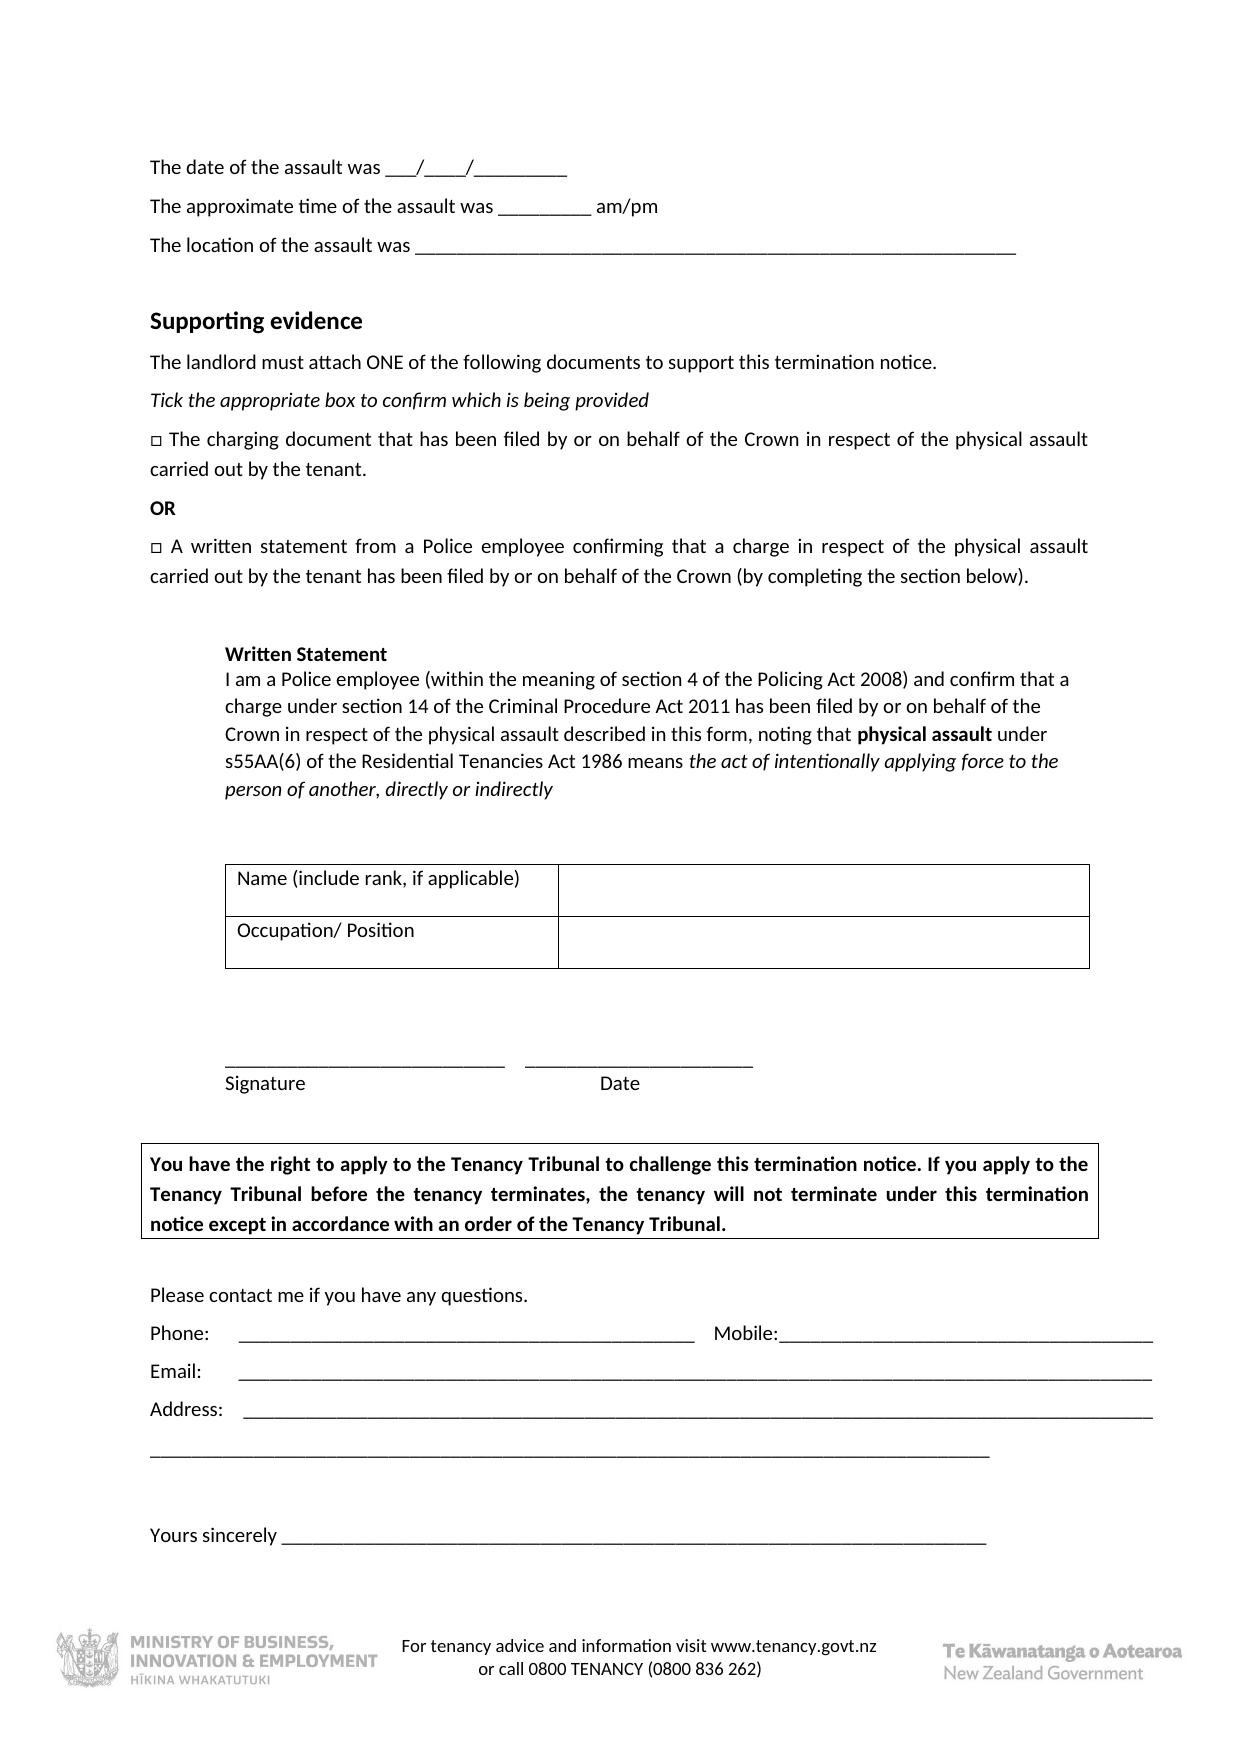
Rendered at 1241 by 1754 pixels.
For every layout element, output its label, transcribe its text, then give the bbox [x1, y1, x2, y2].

text Written Statement [150, 636, 1090, 666]
text Please contact me if you have any questions. [150, 1278, 1090, 1308]
text Yours sincerely ____________________________________________________________________ [150, 1522, 1090, 1547]
text The date of the assault was ___/____/_________ [150, 150, 1090, 180]
text The location of the assault was __________________________________________________________ [150, 227, 1090, 257]
text Phone: ____________________________________________ Mobile: [150, 1320, 1090, 1346]
table_header [559, 865, 1089, 916]
text Signature Date [225, 1070, 1090, 1096]
text _________________________________________________________________________________ [150, 1435, 1090, 1460]
text Email: [150, 1358, 1090, 1384]
text □ A written statement from a Police employee confirming that a charge in respect of the physical assault carried out by the tenant has been filed by or on behalf of the Crown (by completing the section below). [150, 529, 1090, 589]
text The approximate time of the assault was _________ am/pm [150, 189, 1090, 219]
text Tick the appropriate box to confirm which is being provided [150, 383, 1090, 413]
picture [0, 1567, 1241, 1747]
text □ The charging document that has been filed by or on behalf of the Crown in respect of the physical assault carried out by the tenant. [150, 422, 1090, 482]
text OR [150, 490, 1090, 520]
text ___________________________ ______________________ [225, 1045, 1090, 1070]
table_header Name (include rank, if applicable) [226, 865, 558, 916]
text I am a Police employee (within the meaning of section 4 of the Policing Act 2008) and confirm that a charge under section 14 of the Criminal Procedure Act 2011 has been filed by or on behalf of the Crown in respect of the physical assault described in this form, noting that physical assault under s55AA(6) of the Residential Tenancies Act 1986 means the act of intentionally applying force to the person of another, directly or indirectly [225, 666, 1090, 801]
table_cell [559, 917, 1089, 968]
text Supporting evidence [150, 305, 1090, 336]
table_cell Occupation/ Position [226, 917, 558, 968]
text You have the right to apply to the Tenancy Tribunal to challenge this termination notice. If you apply to the Tenancy Tribunal before the tenancy terminates, the tenancy will not terminate under this termination notice except in accordance with an order of the Tenancy Tribunal. [142, 1144, 1098, 1238]
text Address: [150, 1397, 1090, 1422]
text The landlord must attach ONE of the following documents to support this termination notice. [150, 344, 1090, 374]
